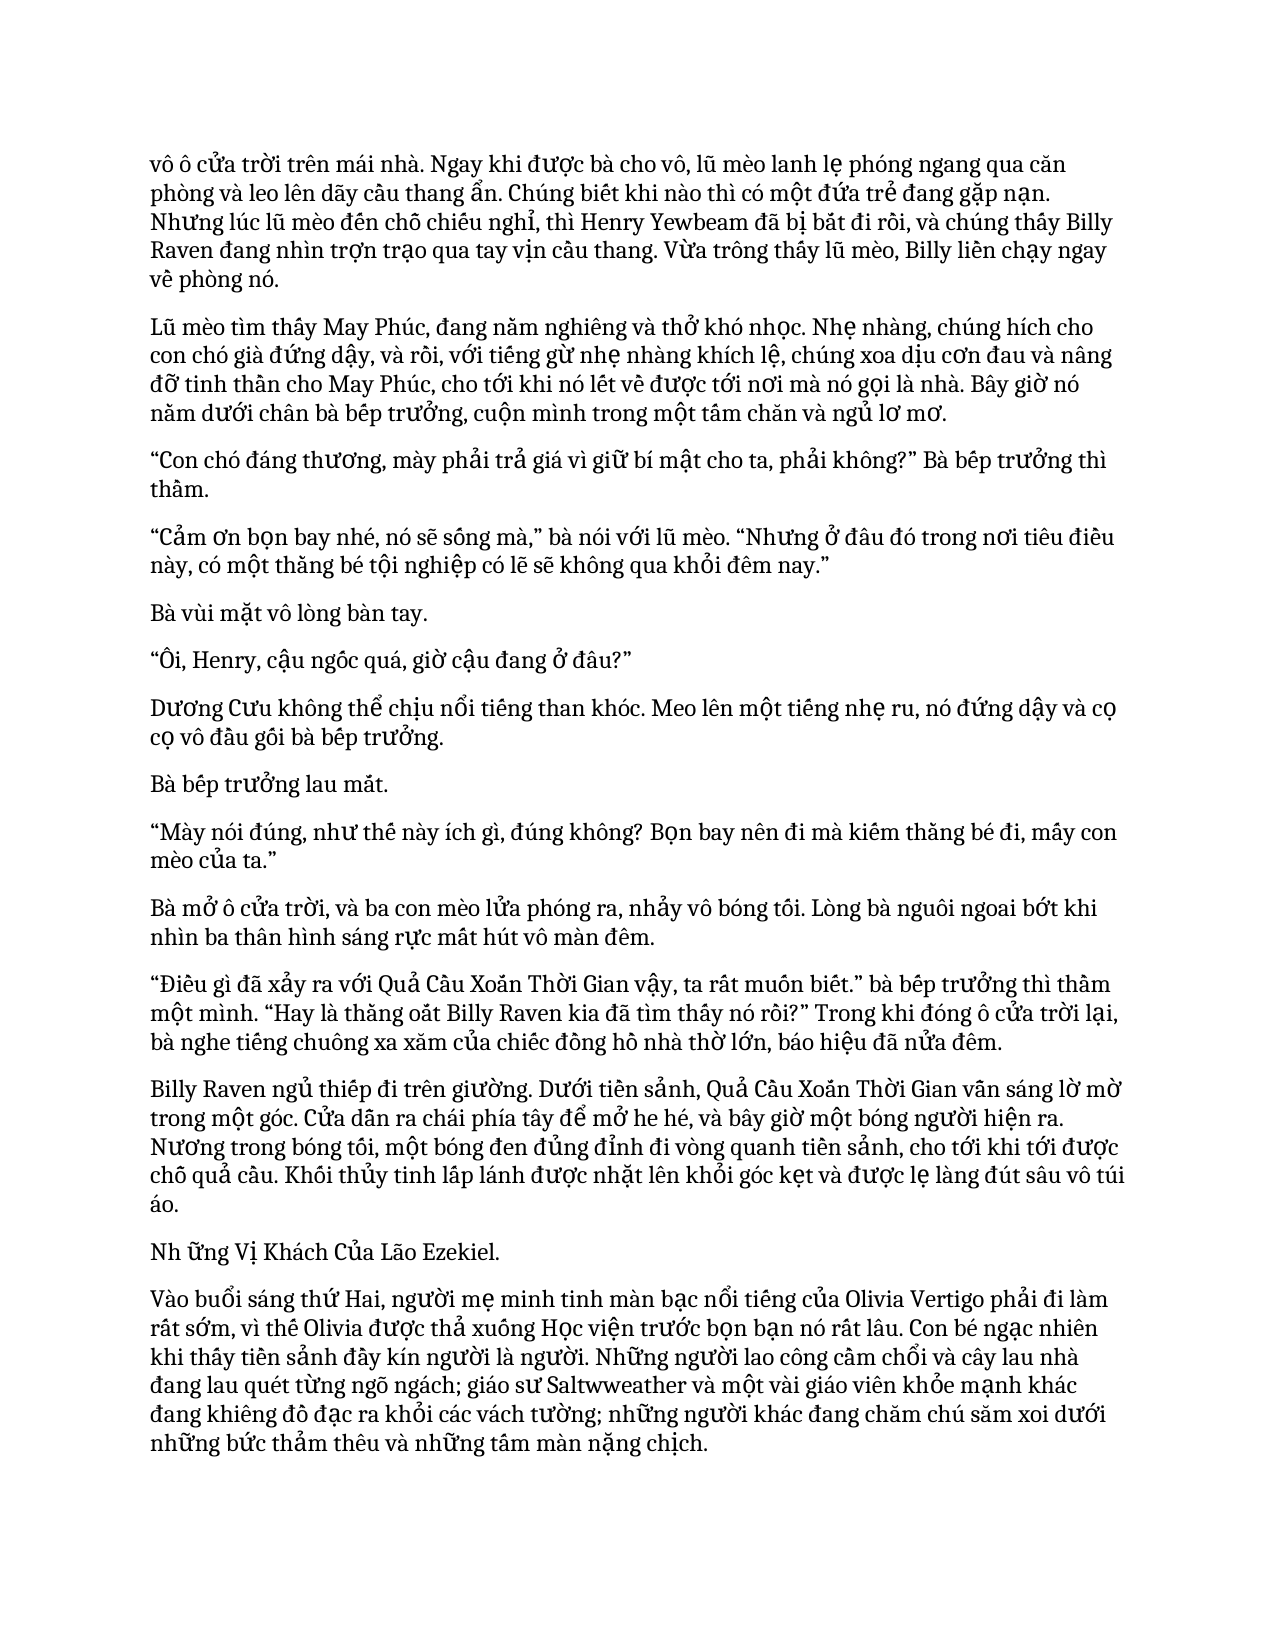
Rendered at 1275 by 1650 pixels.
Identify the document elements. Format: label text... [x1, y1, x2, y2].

text Vào buổi sáng thứ Hai, người mẹ minh tinh màn bạc nổi tiếng của Olivia Vertigo phải đi làm rất sớm, vì thế Olivia được thả xuống Học viện trước bọn bạn nó rất lâu. Con bé ngạc nhiên khi thấy tiền sảnh đầy kín người là người. Những người lao công cầm chổi và cây lau nhà đang lau quét từng ngõ ngách; giáo sư Saltwweather và một vài giáo viên khỏe mạnh khác đang khiêng đồ đạc ra khỏi các vách tường; những người khác đang chăm chú săm xoi dưới những bức thảm thêu và những tấm màn nặng chịch. [150, 1285, 1125, 1457]
text “Mày nói đúng, như thế này ích gì, đúng không? Bọn bay nên đi mà kiếm thằng bé đi, mấy con mèo của ta.” [150, 817, 1125, 875]
text Lũ mèo tìm thấy May Phúc, đang nằm nghiêng và thở khó nhọc. Nhẹ nhàng, chúng hích cho con chó già đứng dậy, và rồi, với tiếng gừ nhẹ nhàng khích lệ, chúng xoa dịu cơn đau và nâng đỡ tinh thần cho May Phúc, cho tới khi nó lết về được tới nơi mà nó gọi là nhà. Bây giờ nó nằm dưới chân bà bếp trưởng, cuộn mình trong một tấm chăn và ngủ lơ mơ. [150, 312, 1125, 427]
text Bà mở ô cửa trời, và ba con mèo lửa phóng ra, nhảy vô bóng tối. Lòng bà nguôi ngoai bớt khi nhìn ba thân hình sáng rực mất hút vô màn đêm. [150, 894, 1125, 951]
text Nh ững Vị Khách Của Lão Ezekiel. [150, 1237, 1125, 1266]
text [150, 150, 1125, 294]
text Bà vùi mặt vô lòng bàn tay. [150, 599, 1125, 627]
text Dương Cưu không thể chịu nổi tiếng than khóc. Meo lên một tiếng nhẹ ru, nó đứng dậy và cọ cọ vô đầu gối bà bếp trưởng. [150, 694, 1125, 751]
text Bà bếp trưởng lau mắt. [150, 770, 1125, 799]
text “Ôi, Henry, cậu ngốc quá, giờ cậu đang ở đâu?” [150, 646, 1125, 675]
text “Cảm ơn bọn bay nhé, nó sẽ sống mà,” bà nói với lũ mèo. “Nhưng ở đâu đó trong nơi tiêu điều này, có một thằng bé tội nghiệp có lẽ sẽ không qua khỏi đêm nay.” [150, 522, 1125, 580]
text Billy Raven ngủ thiếp đi trên giường. Dưới tiền sảnh, Quả Cầu Xoắn Thời Gian vẫn sáng lờ mờ trong một góc. Cửa dẫn ra chái phía tây để mở he hé, và bây giờ một bóng người hiện ra. Nương trong bóng tối, một bóng đen đủng đỉnh đi vòng quanh tiền sảnh, cho tới khi tới được chỗ quả cầu. Khối thủy tinh lấp lánh được nhặt lên khỏi góc kẹt và được lẹ làng đút sâu vô túi áo. [150, 1075, 1125, 1219]
text “Con chó đáng thương, mày phải trả giá vì giữ bí mật cho ta, phải không?” Bà bếp trưởng thì thầm. [150, 446, 1125, 504]
text “Điều gì đã xảy ra với Quả Cầu Xoắn Thời Gian vậy, ta rất muốn biết.” bà bếp trưởng thì thầm một mình. “Hay là thằng oắt Billy Raven kia đã tìm thấy nó rồi?” Trong khi đóng ô cửa trời lại, bà nghe tiếng chuông xa xăm của chiếc đồng hồ nhà thờ lớn, báo hiệu đã nửa đêm. [150, 970, 1125, 1056]
